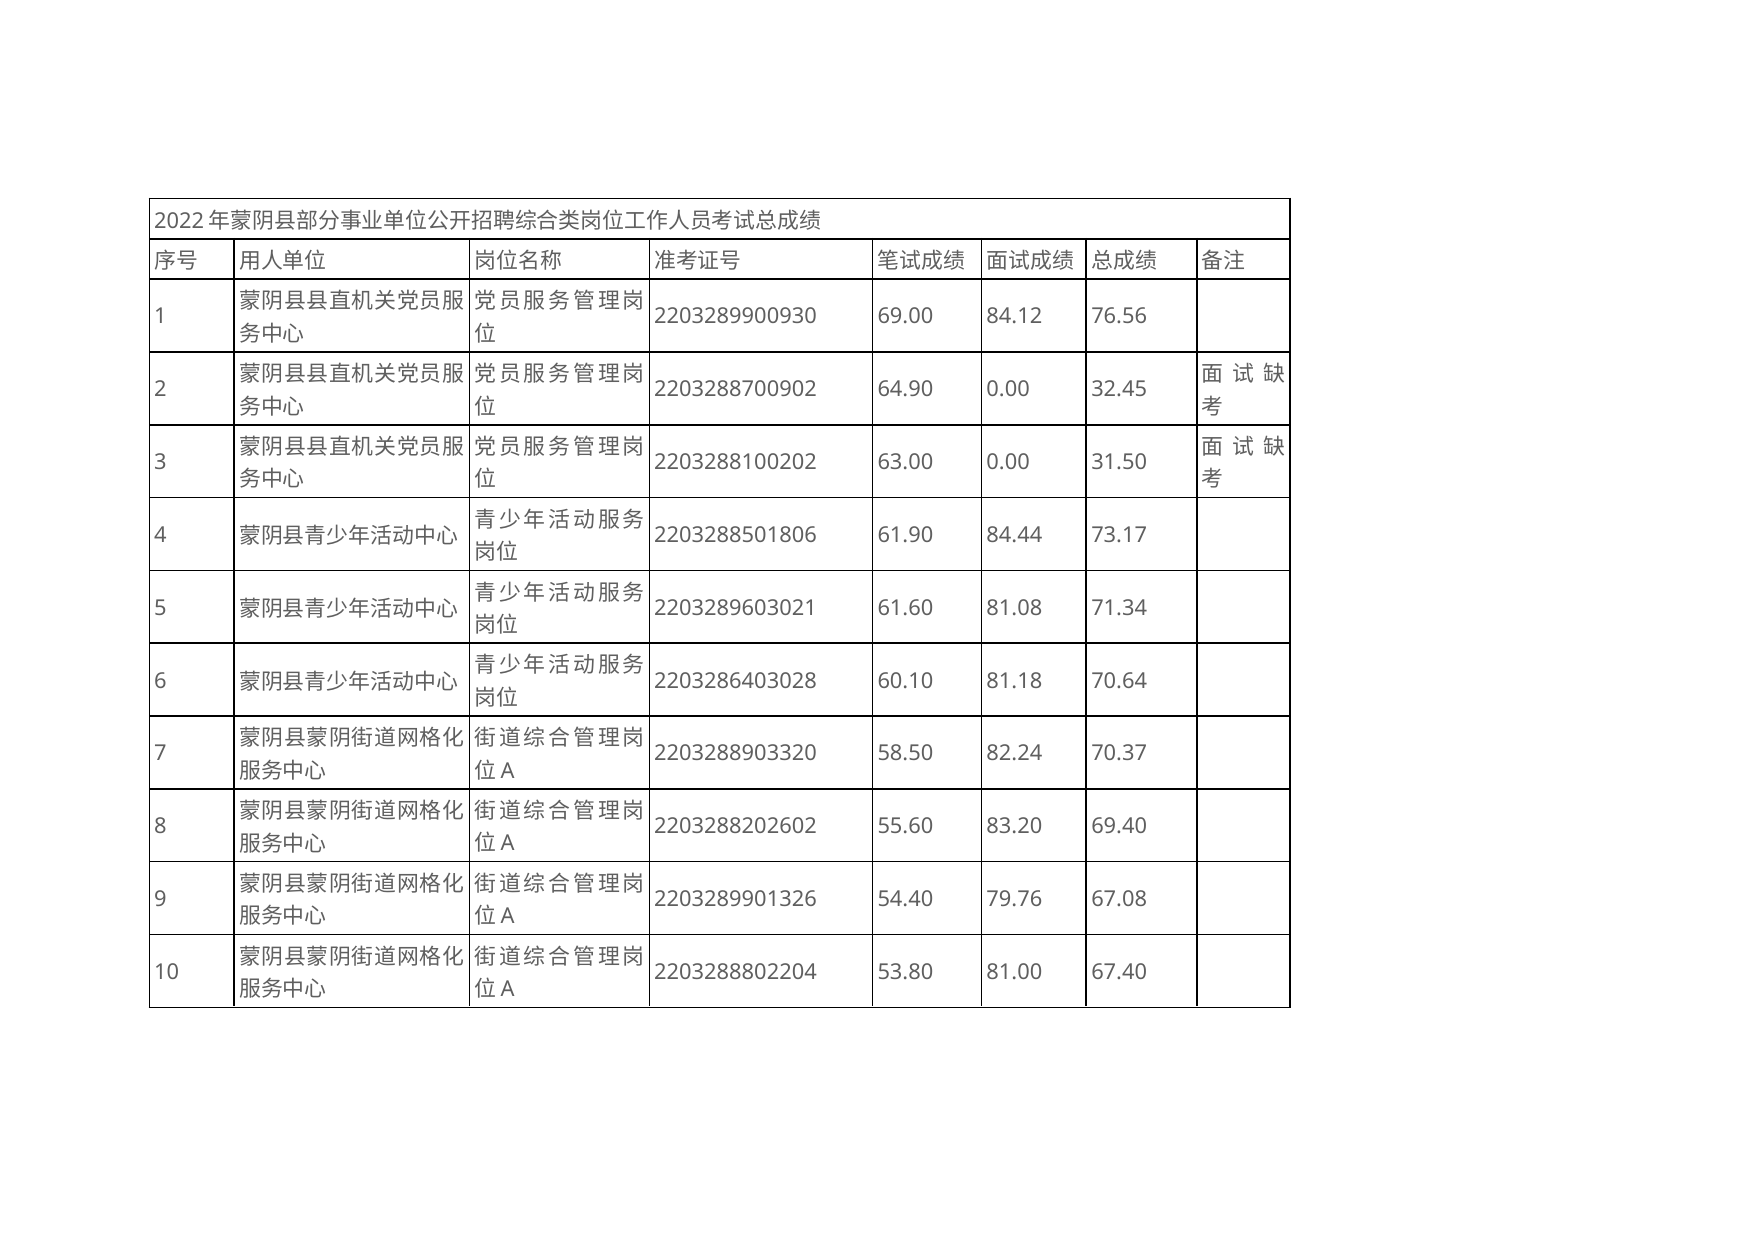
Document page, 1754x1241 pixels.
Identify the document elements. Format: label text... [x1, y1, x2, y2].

table_cell [1198, 717, 1289, 788]
table_cell 31.50 [1087, 426, 1196, 497]
table_cell 岗位名称 [470, 240, 649, 278]
table_cell 70.64 [1087, 644, 1196, 715]
table_cell 蒙阴县青少年活动中心 [235, 498, 469, 569]
table_cell 84.44 [982, 498, 1085, 569]
table_cell 蒙阴县县直机关党员服务中心 [235, 280, 469, 351]
table_cell 54.40 [873, 862, 981, 933]
table_cell 84.12 [982, 280, 1085, 351]
table_cell 3 [150, 426, 233, 497]
table_cell 青少年活动服务岗位 [470, 644, 649, 715]
table_cell 街道综合管理岗位A [470, 862, 649, 933]
table_cell 81.00 [982, 935, 1085, 1006]
table_cell [1198, 862, 1289, 933]
table_cell 党员服务管理岗位 [470, 353, 649, 424]
table_cell 58.50 [873, 717, 981, 788]
table_cell 2203289901326 [650, 862, 872, 933]
table_cell 81.08 [982, 571, 1085, 642]
table_cell 街道综合管理岗位A [470, 790, 649, 861]
table_cell 2203288700902 [650, 353, 872, 424]
table_cell 2203288202602 [650, 790, 872, 861]
table_cell 蒙阴县青少年活动中心 [235, 571, 469, 642]
table_cell 2203289900930 [650, 280, 872, 351]
table_cell 2203288501806 [650, 498, 872, 569]
table_cell 64.90 [873, 353, 981, 424]
table_cell 蒙阴县蒙阴街道网格化服务中心 [235, 862, 469, 933]
table_cell 青少年活动服务岗位 [470, 498, 649, 569]
table_cell 61.60 [873, 571, 981, 642]
table_cell [1198, 498, 1289, 569]
table_cell 街道综合管理岗位A [470, 717, 649, 788]
table_cell 67.40 [1087, 935, 1196, 1006]
table_cell 面试缺考 [1198, 426, 1289, 497]
table_cell 蒙阴县县直机关党员服务中心 [235, 426, 469, 497]
table_cell 5 [150, 571, 233, 642]
table_cell 4 [150, 498, 233, 569]
table_header 2022年蒙阴县部分事业单位公开招聘综合类岗位工作人员考试总成绩 [150, 199, 1289, 238]
table_cell 0.00 [982, 426, 1085, 497]
table_cell 82.24 [982, 717, 1085, 788]
table_cell 7 [150, 717, 233, 788]
table_cell 1 [150, 280, 233, 351]
table_cell 9 [150, 862, 233, 933]
table_cell [1198, 571, 1289, 642]
table_cell 71.34 [1087, 571, 1196, 642]
table_cell 55.60 [873, 790, 981, 861]
table_cell 蒙阴县青少年活动中心 [235, 644, 469, 715]
table_cell 32.45 [1087, 353, 1196, 424]
table_cell 面试成绩 [982, 240, 1085, 278]
table_cell [1198, 935, 1289, 1006]
table_cell 蒙阴县县直机关党员服务中心 [235, 353, 469, 424]
table_cell 蒙阴县蒙阴街道网格化服务中心 [235, 717, 469, 788]
table_cell 60.10 [873, 644, 981, 715]
table_cell 6 [150, 644, 233, 715]
table_cell 69.00 [873, 280, 981, 351]
table_cell 2 [150, 353, 233, 424]
table_cell 党员服务管理岗位 [470, 280, 649, 351]
table_cell 81.18 [982, 644, 1085, 715]
table_cell 总成绩 [1087, 240, 1196, 278]
table_cell 党员服务管理岗位 [470, 426, 649, 497]
table_cell 街道综合管理岗位A [470, 935, 649, 1006]
table_cell 序号 [150, 240, 233, 278]
table_cell 蒙阴县蒙阴街道网格化服务中心 [235, 790, 469, 861]
table_cell 用人单位 [235, 240, 469, 278]
table_cell 8 [150, 790, 233, 861]
table_cell 67.08 [1087, 862, 1196, 933]
table_cell 2203288903320 [650, 717, 872, 788]
table_cell 2203289603021 [650, 571, 872, 642]
table_cell 备注 [1198, 240, 1289, 278]
table_cell 2203288802204 [650, 935, 872, 1006]
table_cell 蒙阴县蒙阴街道网格化服务中心 [235, 935, 469, 1006]
table_cell 79.76 [982, 862, 1085, 933]
table_cell 53.80 [873, 935, 981, 1006]
table_cell 10 [150, 935, 233, 1006]
table_cell 63.00 [873, 426, 981, 497]
table_cell 61.90 [873, 498, 981, 569]
table_cell 准考证号 [650, 240, 872, 278]
table_cell 70.37 [1087, 717, 1196, 788]
table_cell 青少年活动服务岗位 [470, 571, 649, 642]
table_cell 0.00 [982, 353, 1085, 424]
table_cell 2203286403028 [650, 644, 872, 715]
table_cell 2203288100202 [650, 426, 872, 497]
table_cell [1198, 790, 1289, 861]
table_cell [1198, 280, 1289, 351]
table_cell 笔试成绩 [873, 240, 981, 278]
table_cell 83.20 [982, 790, 1085, 861]
table_cell 73.17 [1087, 498, 1196, 569]
table_cell [1198, 644, 1289, 715]
table_cell 69.40 [1087, 790, 1196, 861]
table_cell 76.56 [1087, 280, 1196, 351]
table_cell 面试缺考 [1198, 353, 1289, 424]
